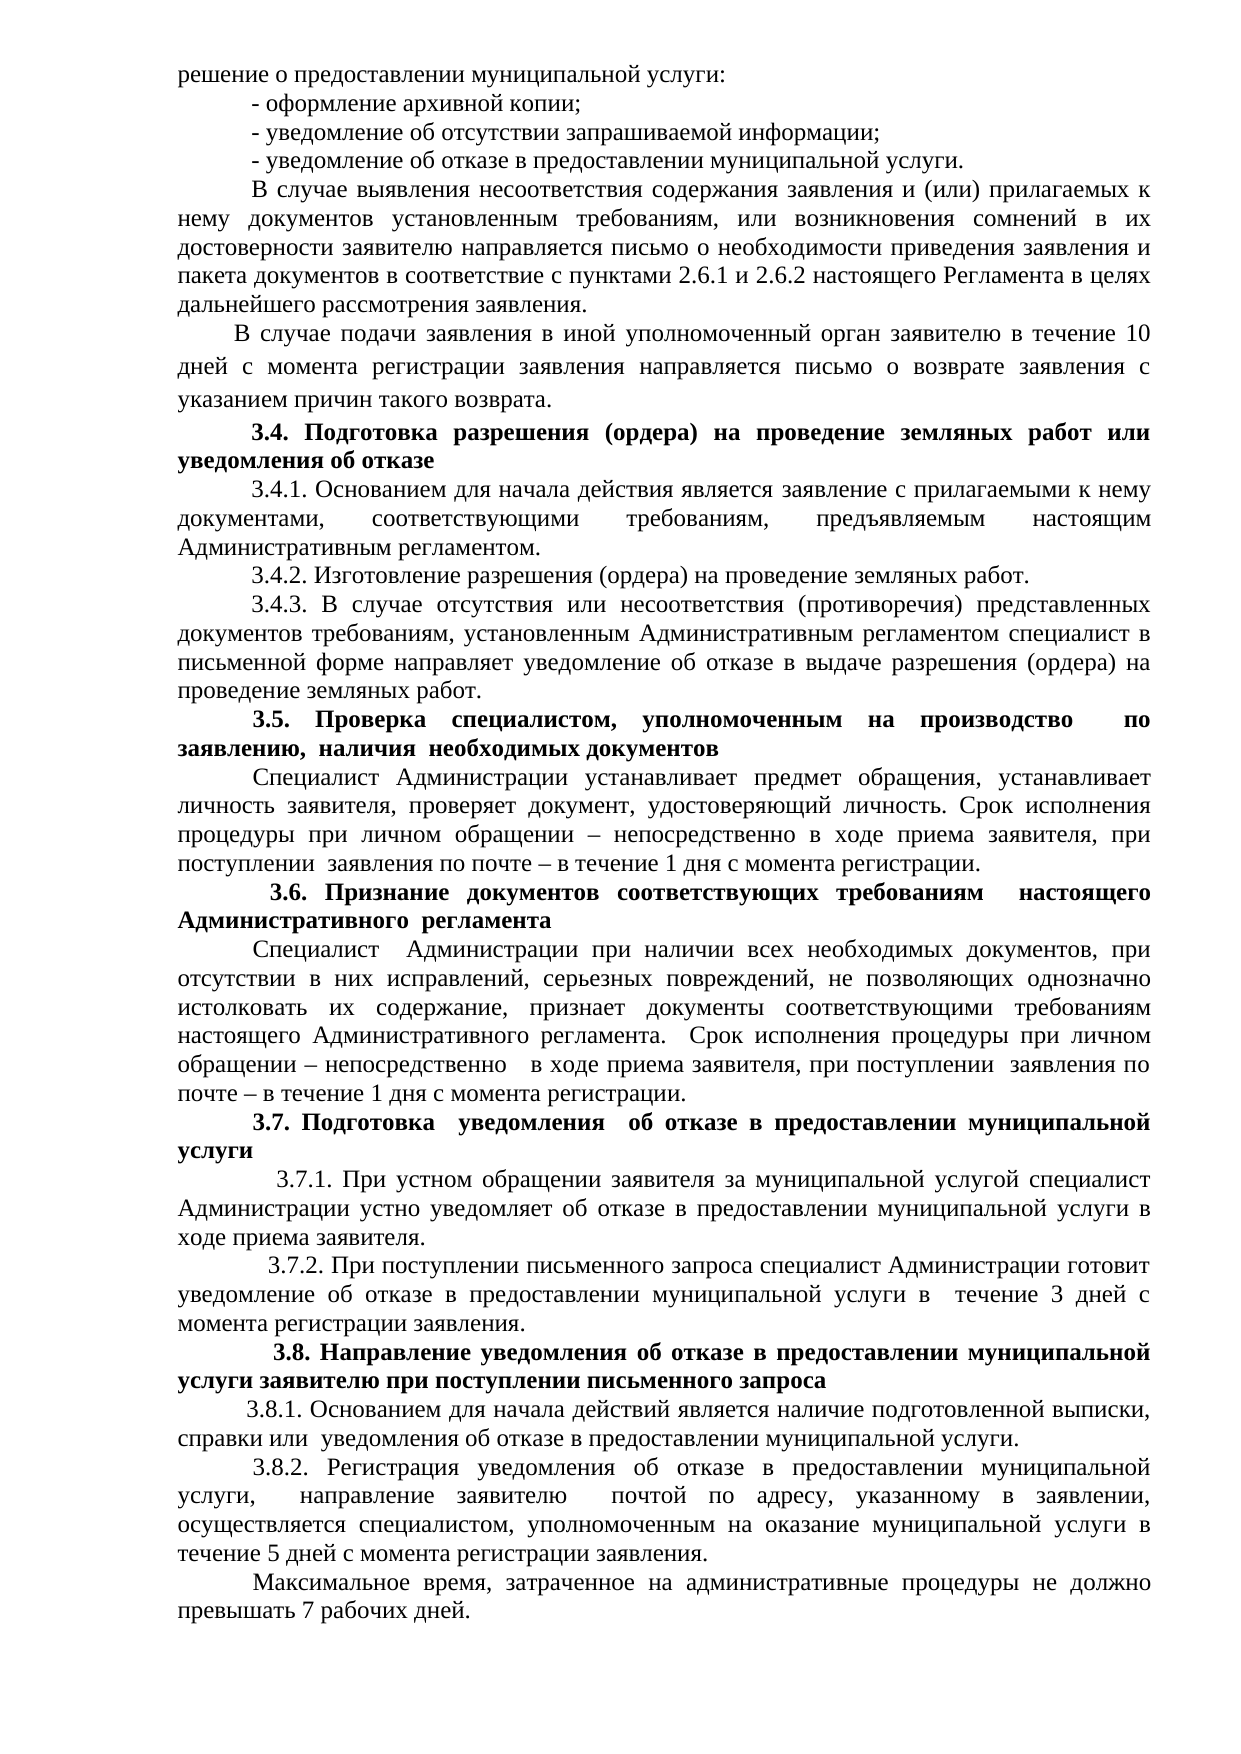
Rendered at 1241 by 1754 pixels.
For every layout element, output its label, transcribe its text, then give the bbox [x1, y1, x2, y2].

text 3.7.1. При устном обращении заявителя за муниципальной услугой специалист Администрации устно уведомляет об отказе в предоставлении муниципальной услуги в ходе приема заявителя. [177, 1164, 1152, 1251]
text 3.7.2. При поступлении письменного запроса специалист Администрации готовит уведомление об отказе в предоставлении муниципальной услуги в течение 3 дней с момента регистрации заявления. [177, 1251, 1152, 1337]
text 3.4. Подготовка разрешения (ордера) на проведение земляных работ или уведомления об отказе [177, 417, 1152, 474]
text 3.5. Проверка специалистом, уполномоченным на производство по заявлению, наличия необходимых документов [177, 704, 1152, 762]
text - оформление архивной копии; [251, 88, 1152, 117]
text 3.8.1. Основанием для начала действий является наличие подготовленной выписки, справки или уведомления об отказе в предоставлении муниципальной услуги. [177, 1394, 1152, 1452]
text В случае выявления несоответствия содержания заявления и (или) прилагаемых к нему документов установленным требованиям, или возникновения сомнений в их достоверности заявителю направляется письмо о необходимости приведения заявления и пакета документов в соответствие с пунктами 2.6.1 и 2.6.2 настоящего Регламента в целях дальнейшего рассмотрения заявления. [177, 174, 1152, 318]
text 3.8. Направление уведомления об отказе в предоставлении муниципальной услуги заявителю при поступлении письменного запроса [177, 1337, 1152, 1394]
text Специалист Администрации при наличии всех необходимых документов, при отсутствии в них исправлений, серьезных повреждений, не позволяющих однозначно истолковать их содержание, признает документы соответствующими требованиям настоящего Административного регламента. Срок исполнения процедуры при личном обращении – непосредственно в ходе приема заявителя, при поступлении заявления по почте – в течение 1 дня с момента регистрации. [177, 934, 1152, 1107]
text - уведомление об отсутствии запрашиваемой информации; [177, 117, 1152, 145]
text Максимальное время, затраченное на административные процедуры не должно превышать 7 рабочих дней. [177, 1567, 1152, 1624]
text 3.4.2. Изготовление разрешения (ордера) на проведение земляных работ. [177, 561, 1152, 589]
text Специалист Администрации устанавливает предмет обращения, устанавливает личность заявителя, проверяет документ, удостоверяющий личность. Срок исполнения процедуры при личном обращении – непосредственно в ходе приема заявителя, при поступлении заявления по почте – в течение 1 дня с момента регистрации. [177, 762, 1152, 877]
text - уведомление об отказе в предоставлении муниципальной услуги. [177, 145, 1152, 174]
text 3.6. Признание документов соответствующих требованиям настоящего Административного регламента [177, 877, 1152, 934]
text 3.7. Подготовка уведомления об отказе в предоставлении муниципальной услуги [177, 1107, 1152, 1164]
text 3.4.3. В случае отсутствия или несоответствия (противоречия) представленных документов требованиям, установленным Административным регламентом специалист в письменной форме направляет уведомление об отказе в выдаче разрешения (ордера) на проведение земляных работ. [177, 589, 1152, 704]
text 3.8.2. Регистрация уведомления об отказе в предоставлении муниципальной услуги, направление заявителю почтой по адресу, указанному в заявлении, осуществляется специалистом, уполномоченным на оказание муниципальной услуги в течение 5 дней с момента регистрации заявления. [177, 1452, 1152, 1567]
text В случае подачи заявления в иной уполномоченный орган заявителю в течение 10 дней с момента регистрации заявления направляется письмо о возврате заявления с указанием причин такого возврата. [177, 318, 1152, 413]
text 3.4.1. Основанием для начала действия является заявление с прилагаемыми к нему документами, соответствующими требованиям, предъявляемым настоящим Административным регламентом. [177, 474, 1152, 561]
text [177, 59, 1152, 88]
